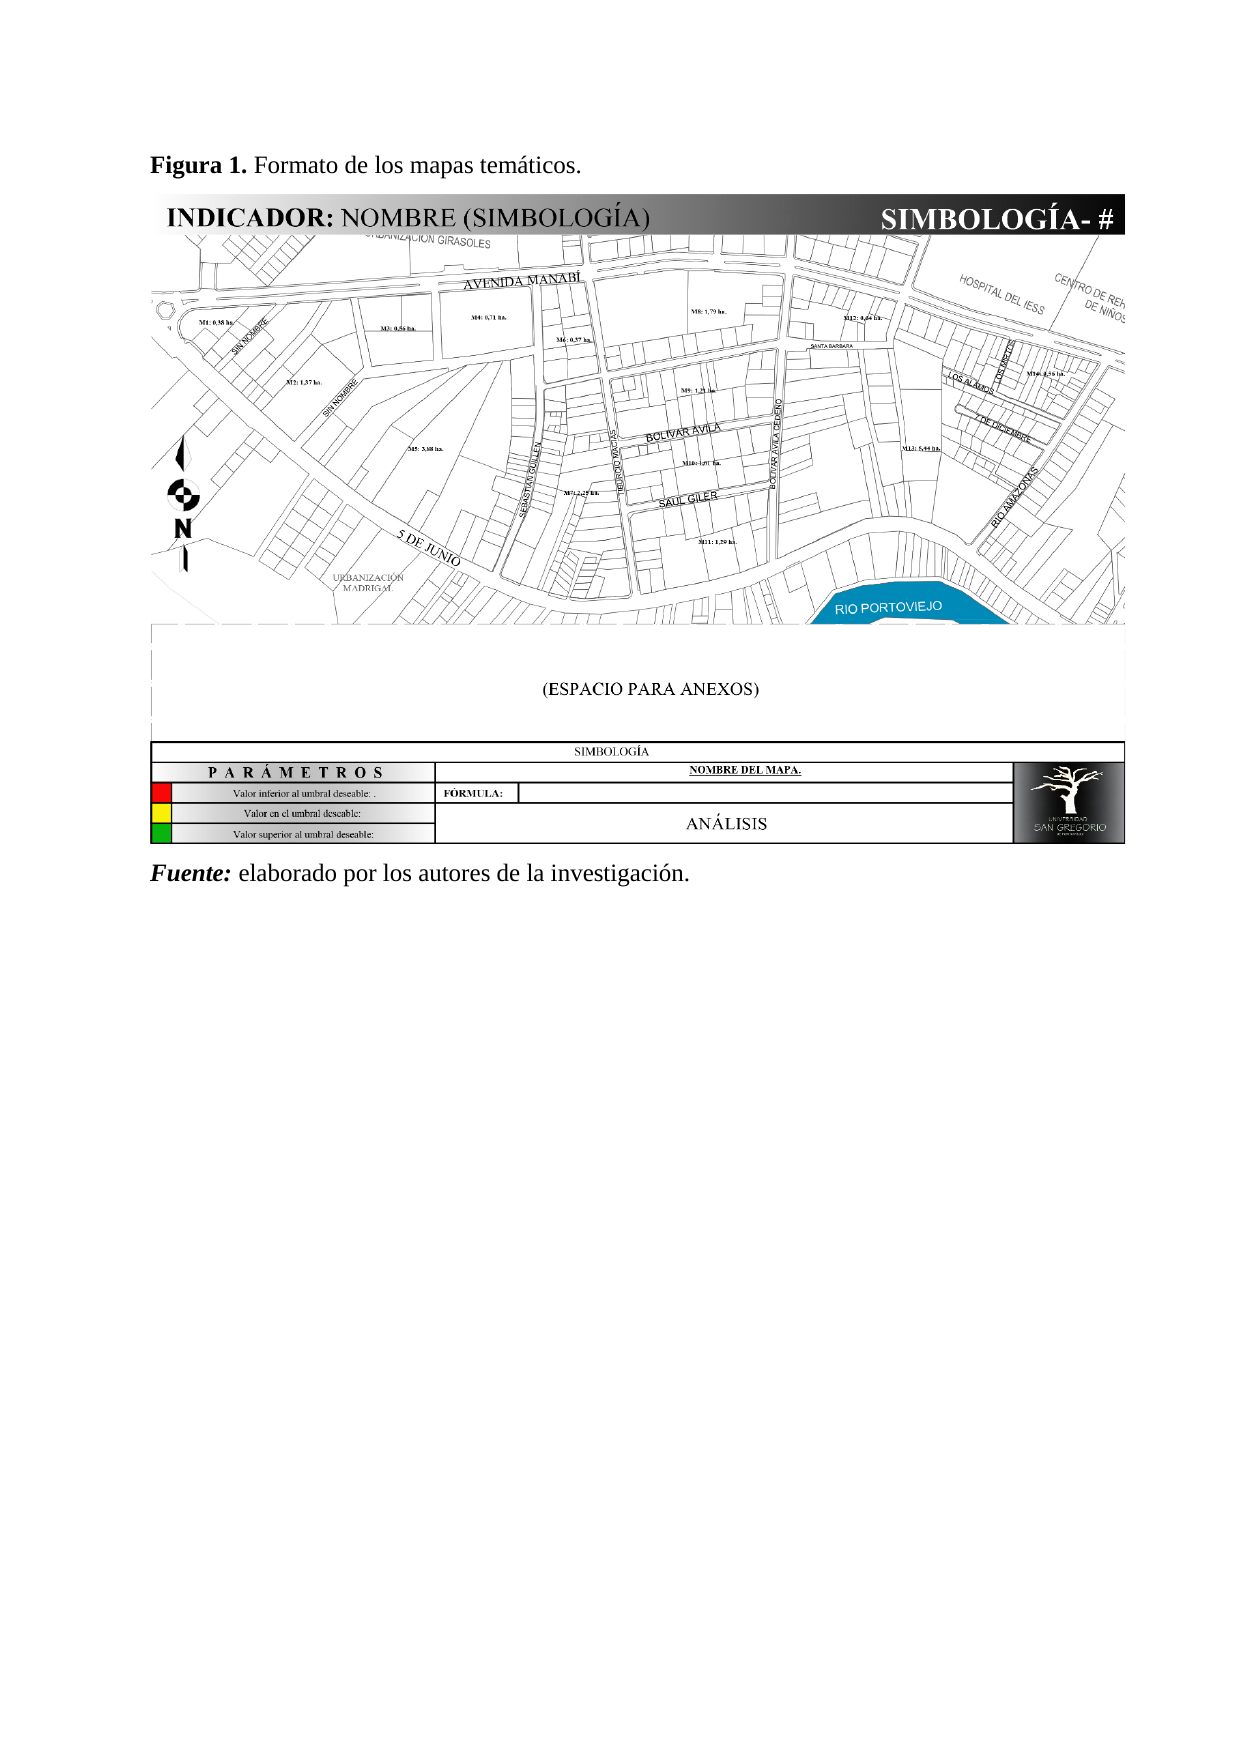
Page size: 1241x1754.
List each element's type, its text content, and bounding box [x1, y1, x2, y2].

text Figura 1. Formato de los mapas temáticos. [150, 150, 1090, 179]
picture [150, 193, 1126, 844]
text Fuente: elaborado por los autores de la investigación. [150, 858, 1090, 886]
